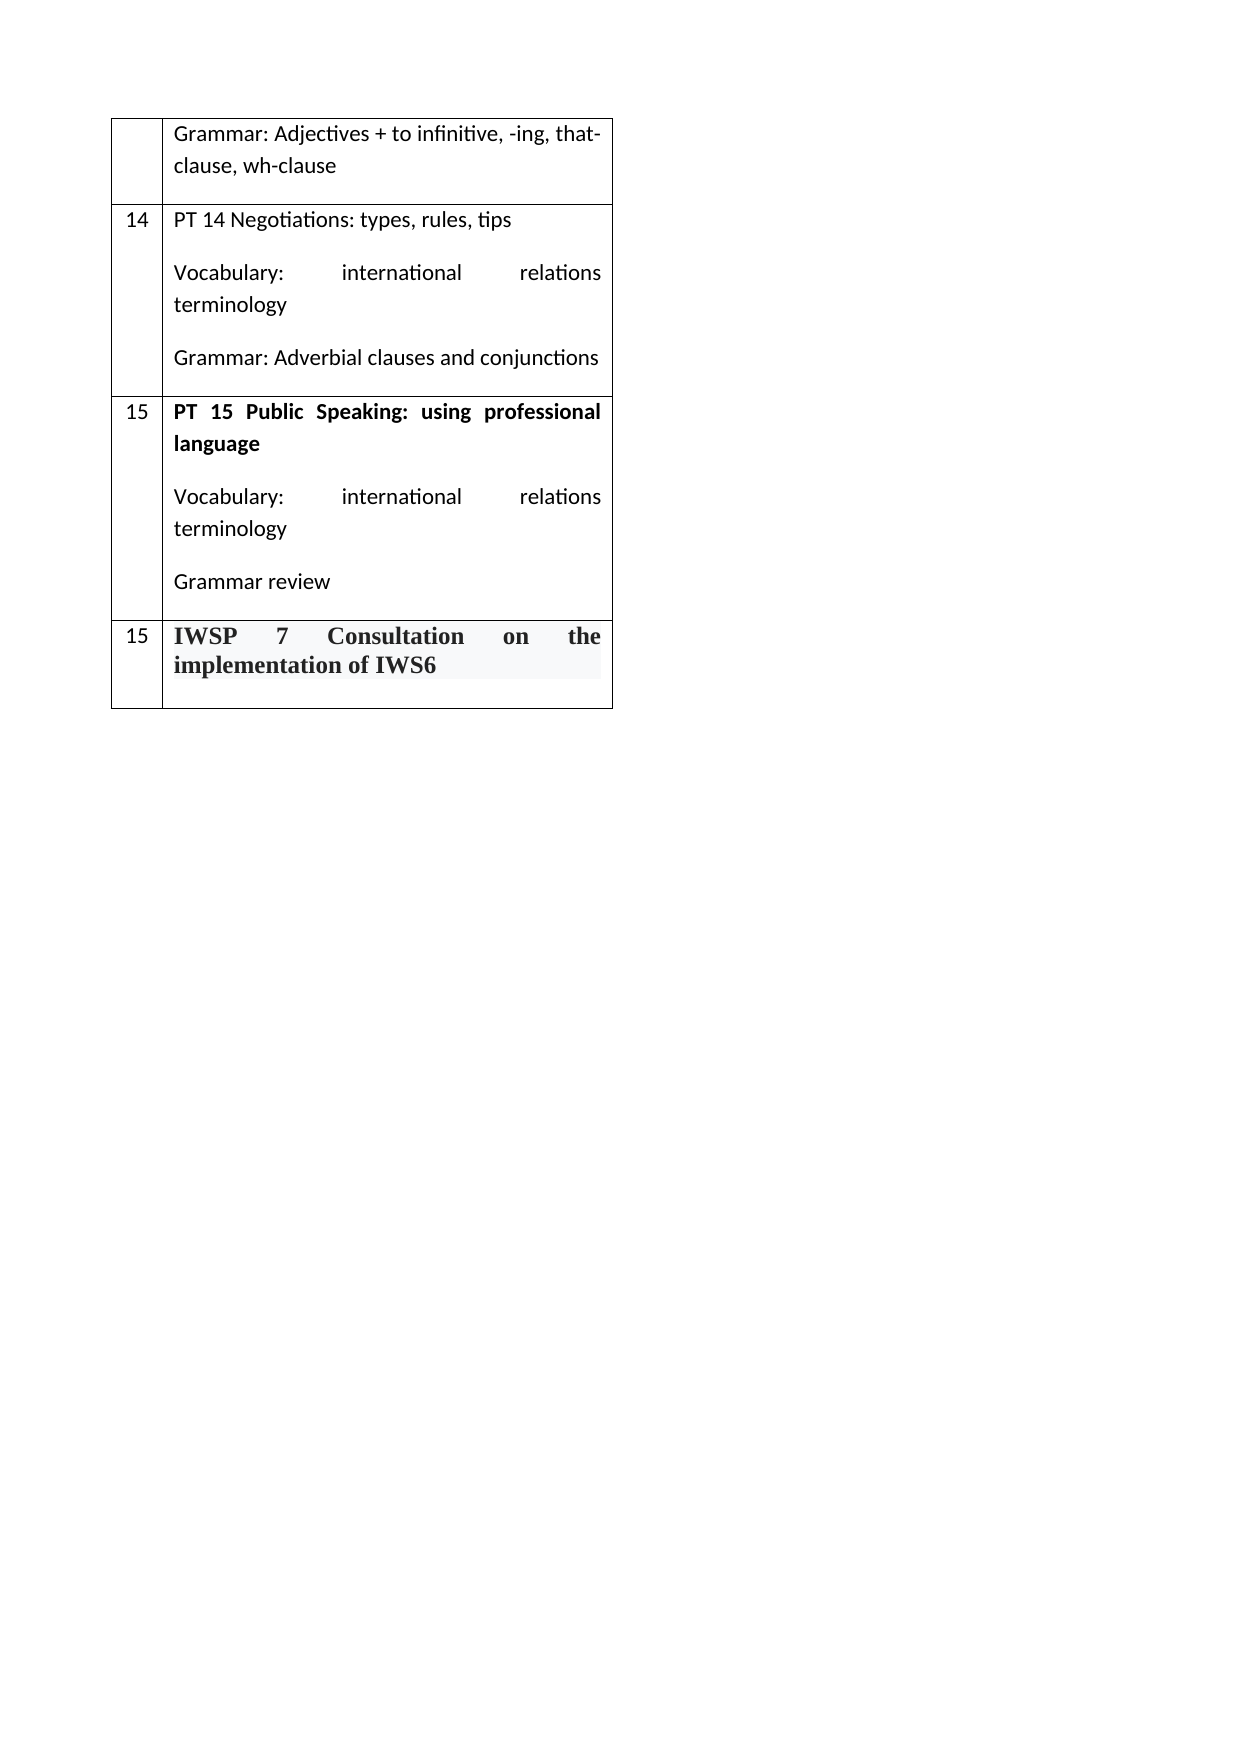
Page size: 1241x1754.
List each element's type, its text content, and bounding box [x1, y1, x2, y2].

table_cell 13 [112, 119, 162, 204]
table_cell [163, 119, 612, 204]
table_cell PT 15 Public Speaking: using professional language Vocabulary: international relations terminology Grammar review [163, 397, 612, 620]
table_cell 15 [112, 397, 162, 620]
table_cell 15 [112, 621, 162, 707]
table_cell 14 [112, 205, 162, 396]
table_cell PT 14 Negotiations: types, rules, tips Vocabulary: international relations terminology Grammar: Adverbial clauses and conjunctions [163, 205, 612, 396]
table_cell IWSP 7 Consultation on the implementation of IWS6 [163, 621, 612, 707]
